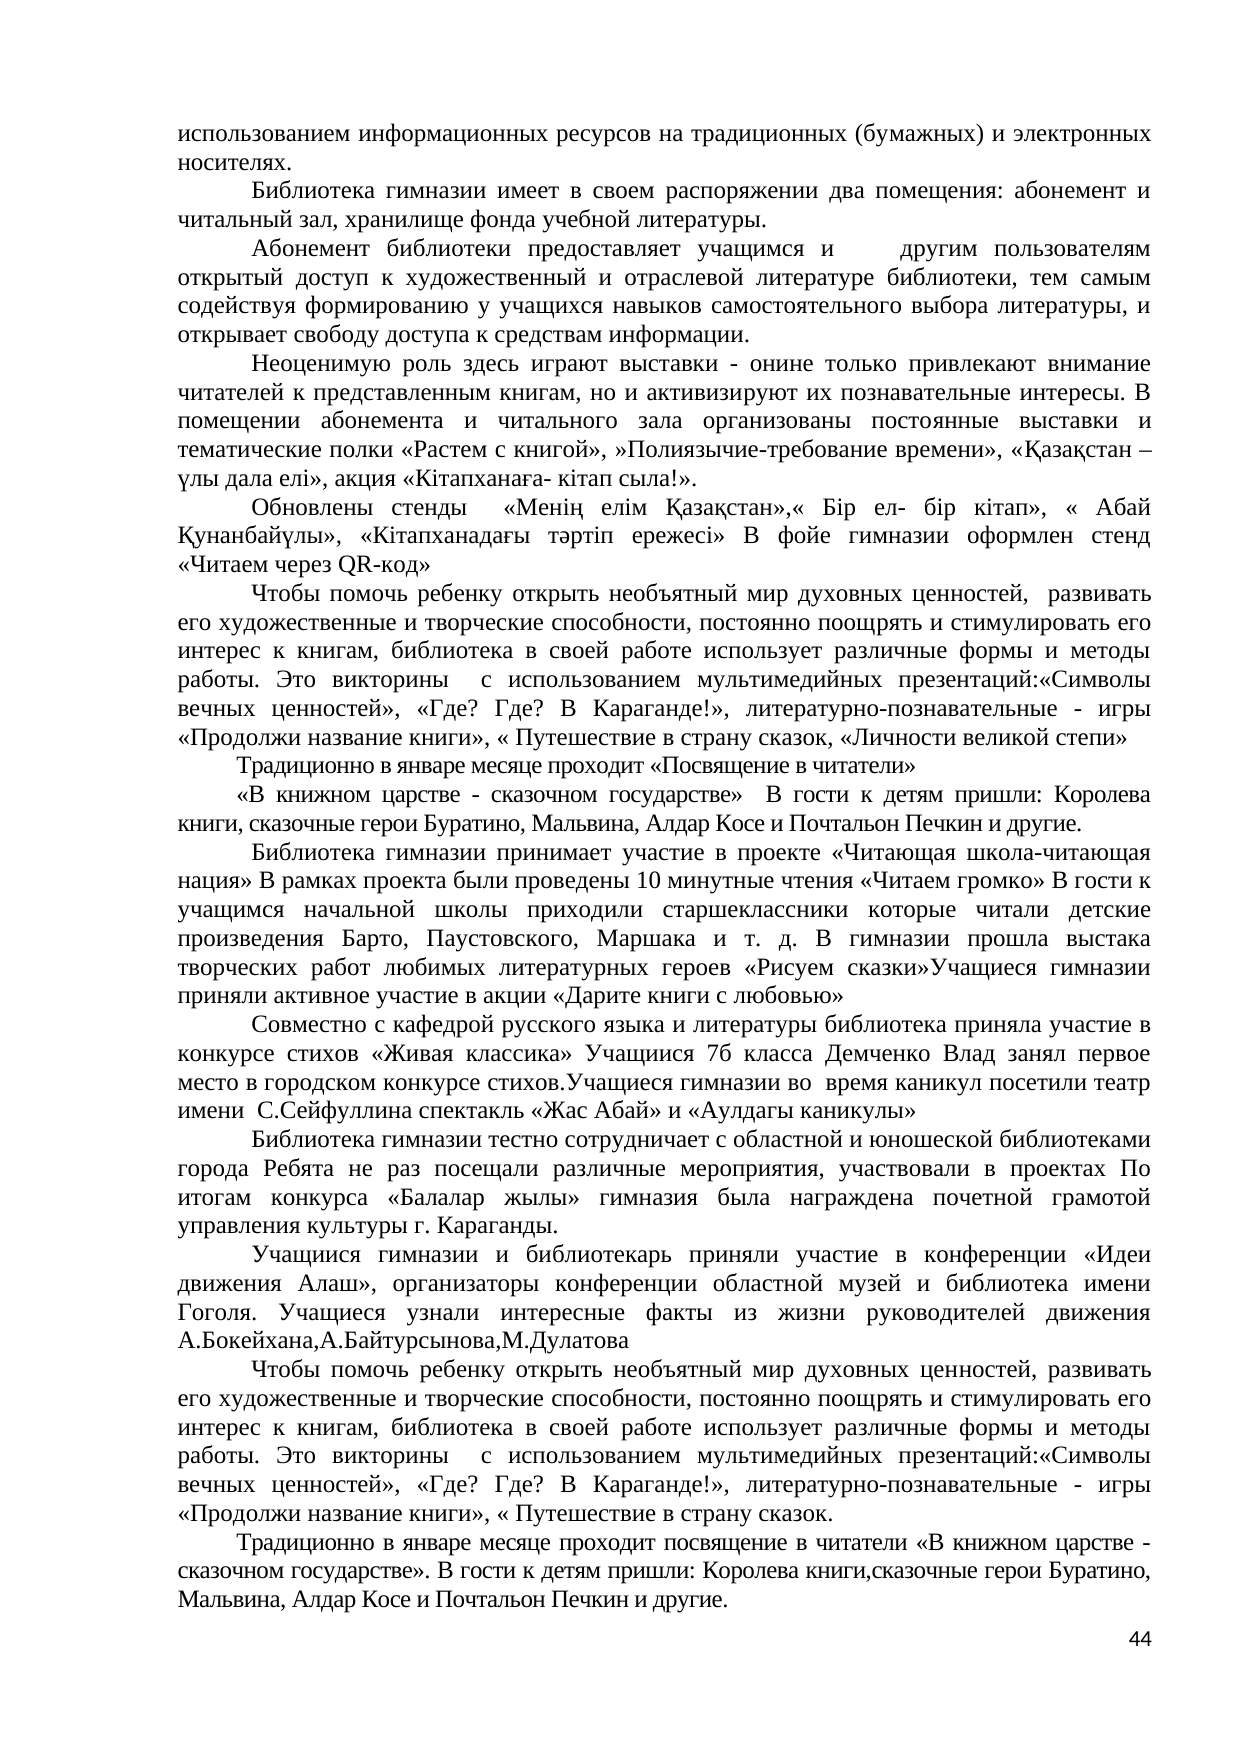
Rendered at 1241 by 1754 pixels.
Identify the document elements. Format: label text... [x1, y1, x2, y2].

text «В книжном царстве - сказочном государстве» В гости к детям пришли: Королева книги, сказочные герои Буратино, Мальвина, Алдар Косе и Почтальон Печкин и другие. [177, 779, 1152, 837]
text Традиционно в январе месяце проходит посвящение в читатели «В книжном царстве - сказочном государстве». В гости к детям пришли: Королева книги,сказочные герои Буратино, Мальвина, Алдар Косе и Почтальон Печкин и другие. [177, 1527, 1152, 1613]
text Совместно с кафедрой русского языка и литературы библиотека приняла участие в конкурсе стихов «Живая классика» Учащиися 7б класса Демченко Влад занял первое место в городском конкурсе стихов.Учащиеся гимназии во время каникул посетили театр имени С.Сейфуллина спектакль «Жас Абай» и «Аулдагы каникулы» [177, 1009, 1152, 1124]
text Абонемент библиотеки предоставляет учащимся и другим пользователям открытый доступ к художественный и отраслевой литературе библиотеки, тем самым содействуя формированию у учащихся навыков самостоятельного выбора литературы, и открывает свободу доступа к средствам информации. [177, 233, 1152, 348]
text Неоценимую роль здесь играют выставки - онине только привлекают внимание читателей к представленным книгам, но и активизируют их познавательные интересы. В помещении абонемента и читального зала организованы постоянные выставки и тематические полки «Растем с книгой», »Полиязычие-требование времени», «Қазақстан – үлы дала елі», акция «Кітапханаға- кітап сыла!». [177, 348, 1152, 492]
text Библиотека гимназии имеет в своем распоряжении два помещения: абонемент и читальный зал, хранилище фонда учебной литературы. [177, 176, 1152, 233]
text Библиотека гимназии принимает участие в проекте «Читающая школа-читающая нация» В рамках проекта были проведены 10 минутные чтения «Читаем громко» В гости к учащимся начальной школы приходили старшеклассники которые читали детские произведения Барто, Паустовского, Маршака и т. д. В гимназии прошла выстака творческих работ любимых литературных героев «Рисуем сказки»Учащиеся гимназии приняли активное участие в акции «Дарите книги с любовью» [177, 837, 1152, 1009]
text Библиотека гимназии тестно сотрудничает с областной и юношеской библиотеками города Ребята не раз посещали различные мероприятия, участвовали в проектах По итогам конкурса «Балалар жылы» гимназия была награждена почетной грамотой управления культуры г. Караганды. [177, 1124, 1152, 1239]
text Чтобы помочь ребенку открыть необъятный мир духовных ценностей, развивать его художественные и творческие способности, постоянно поощрять и стимулировать его интерес к книгам, библиотека в своей работе использует различные формы и методы работы. Это викторины с использованием мультимедийных презентаций:«Символы вечных ценностей», «Где? Где? В Караганде!», литературно-познавательные - игры «Продолжи название книги», « Путешествие в страну сказок. [177, 1354, 1152, 1527]
text Традиционно в январе месяце проходит «Посвящение в читатели» [177, 751, 1152, 779]
text Чтобы помочь ребенку открыть необъятный мир духовных ценностей, развивать его художественные и творческие способности, постоянно поощрять и стимулировать его интерес к книгам, библиотека в своей работе использует различные формы и методы работы. Это викторины с использованием мультимедийных презентаций:«Символы вечных ценностей», «Где? Где? В Караганде!», литературно-познавательные - игры «Продолжи название книги», « Путешествие в страну сказок, «Личности великой степи» [177, 578, 1152, 751]
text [177, 118, 1152, 176]
text Учащиися гимназии и библиотекарь приняли участие в конференции «Идеи движения Алаш», организаторы конференции областной музей и библиотека имени Гоголя. Учащиеся узнали интересные факты из жизни руководителей движения А.Бокейхана,А.Байтурсынова,М.Дулатова [177, 1239, 1152, 1354]
text Обновлены стенды «Менің елім Қазақстан»,« Бір ел- бір кітап», « Абай Қунанбайүлы», «Кітапханадағы тәртіп ережесі» В фойе гимназии оформлен стенд «Читаем через QR-код» [177, 492, 1152, 578]
